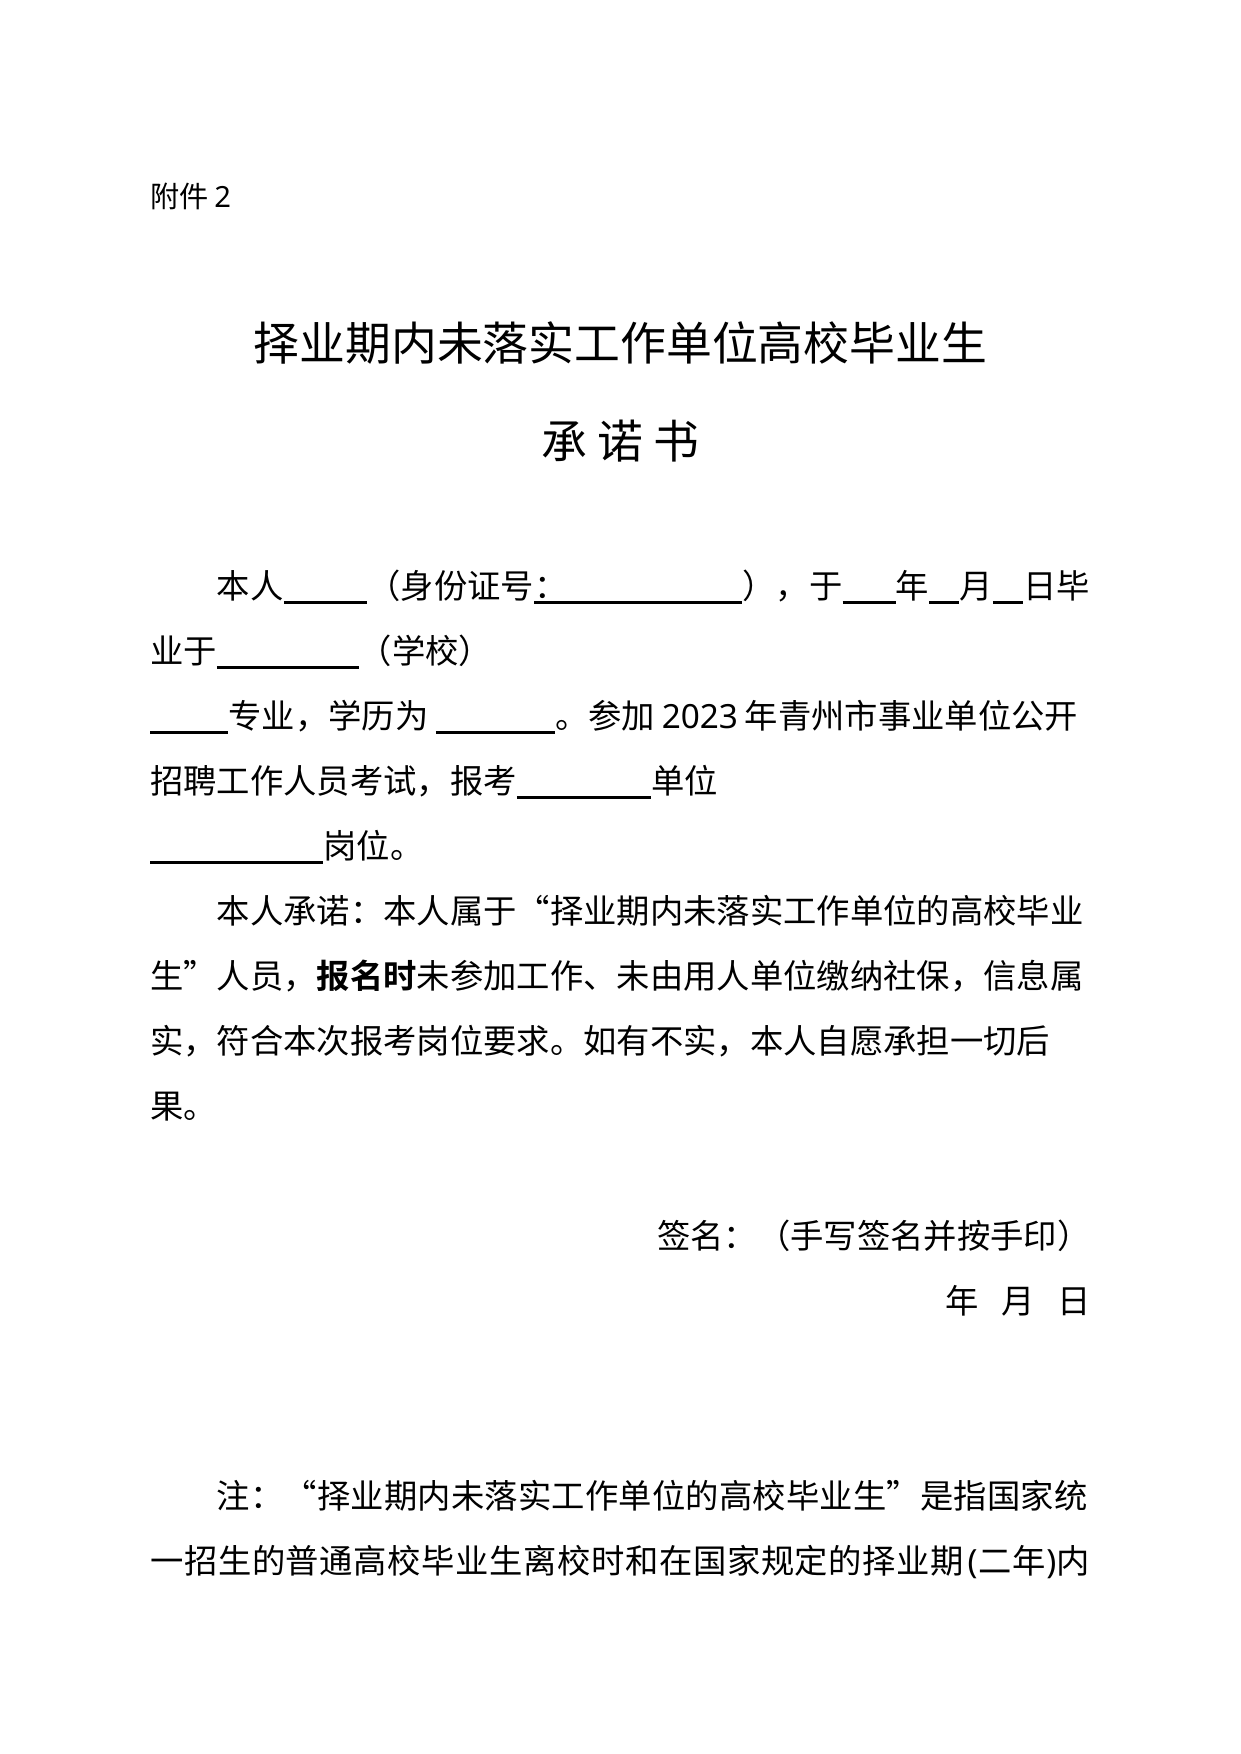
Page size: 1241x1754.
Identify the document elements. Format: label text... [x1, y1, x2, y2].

text 本人承诺：本人属于“择业期内未落实工作单位的高校毕业生”人员，报名时未参加工作、未由用人单位缴纳社保，信息属实，符合本次报考岗位要求。如有不实，本人自愿承担一切后果。 [150, 877, 1090, 1137]
text 本人 （身份证号： ），于 年 月 日毕业于 （学校） [150, 552, 1090, 682]
text 签名：（手写签名并按手印） [150, 1202, 1090, 1267]
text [150, 1462, 1090, 1592]
text 专业，学历为 。参加2023年青州市事业单位公开招聘工作人员考试，报考 单位 [150, 682, 1090, 812]
text 年 月 日 [150, 1267, 1090, 1332]
text 择业期内未落实工作单位高校毕业生 [150, 292, 1090, 389]
text 附件2 [150, 162, 1090, 227]
text 岗位。 [150, 812, 1090, 877]
text 承 诺 书 [150, 389, 1090, 487]
